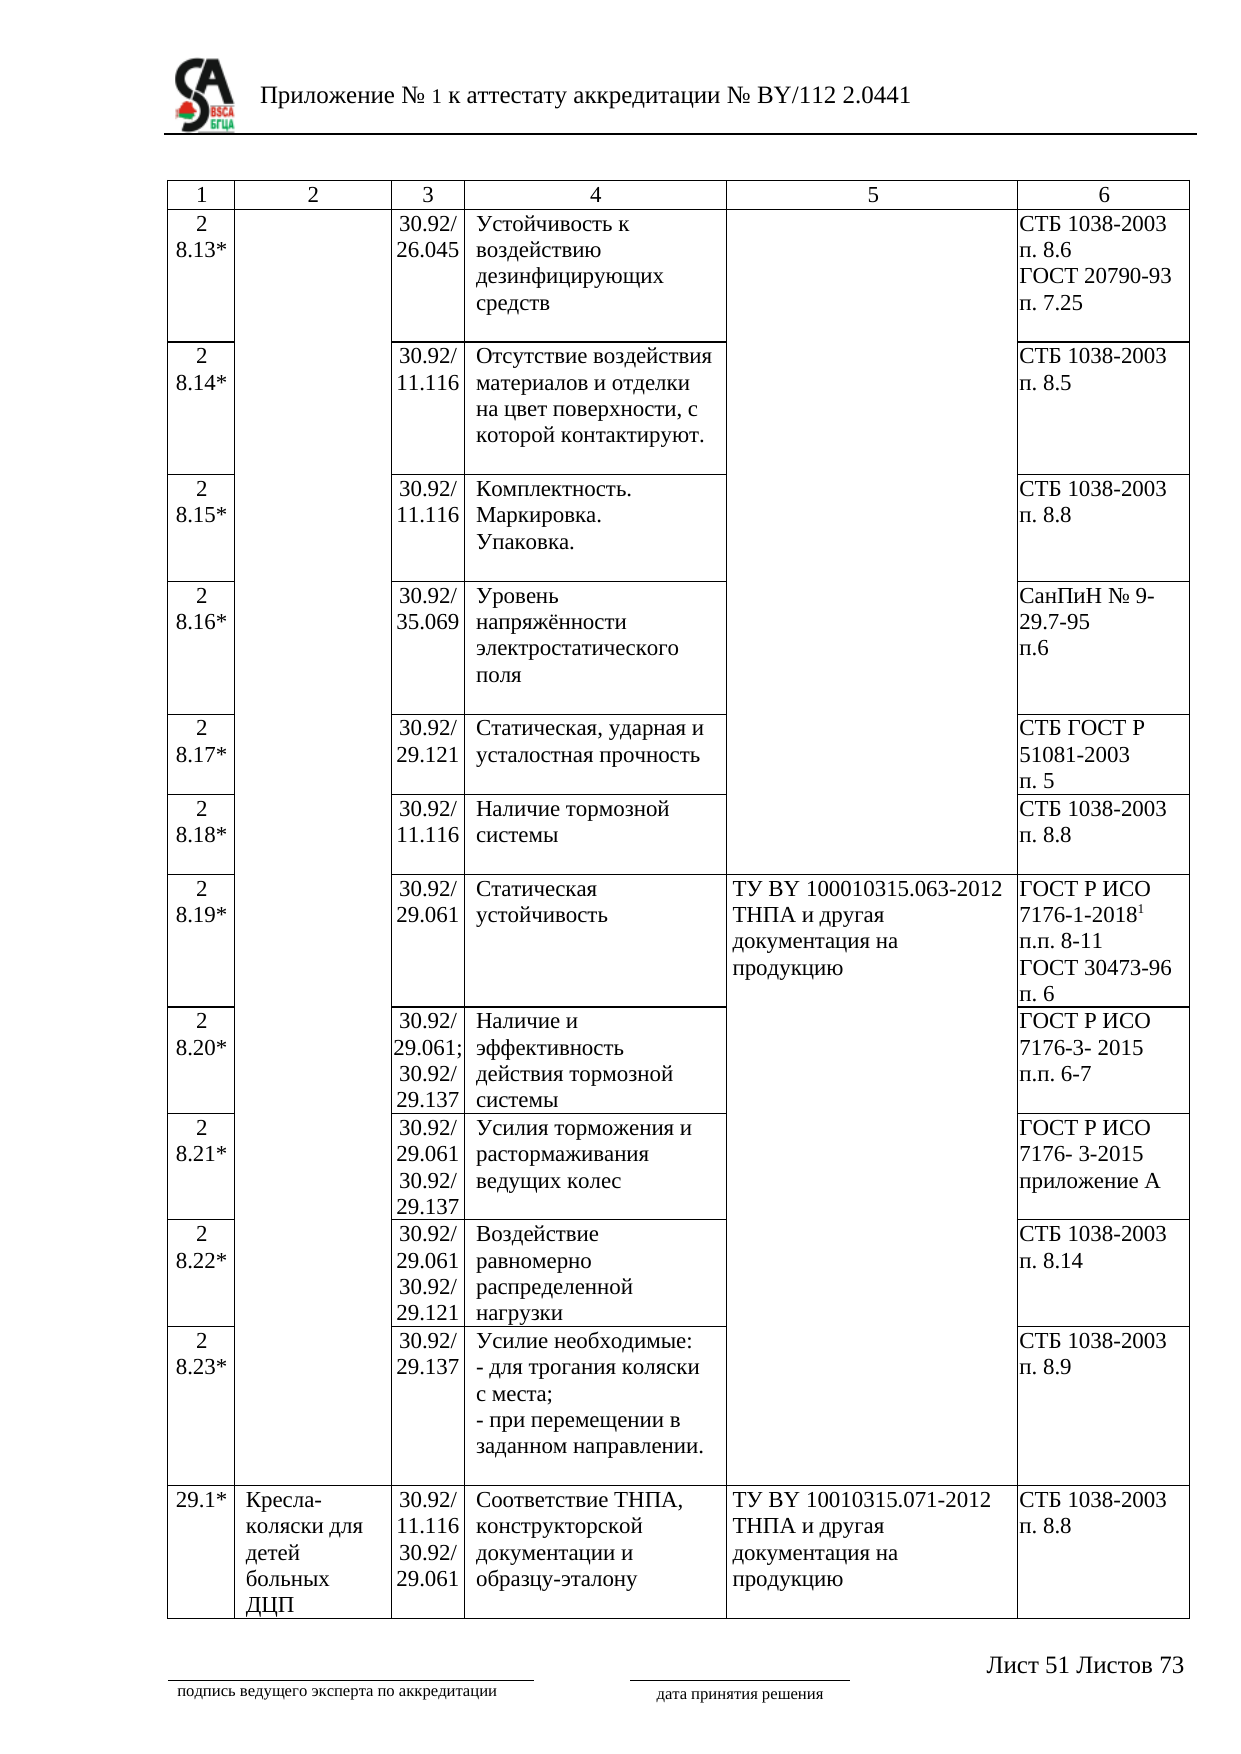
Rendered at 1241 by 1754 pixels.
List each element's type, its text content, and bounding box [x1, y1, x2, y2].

picture [175, 56, 236, 133]
table_cell ГОСТ Р ИСО 7176- 3-2015 приложение А [1018, 1114, 1189, 1219]
table_cell СТБ 1038-2003 п. 8.6 ГОСТ 20790-93 п. 7.25 [1018, 210, 1189, 341]
table_cell 28.19* [168, 875, 234, 1006]
table_cell 30.92/ 11.116 [392, 795, 464, 874]
table_cell Наличие и эффективность действия тормозной системы [465, 1008, 726, 1113]
table_cell 28.13* [168, 210, 234, 341]
table_cell 30.92/ 29.061 [392, 875, 464, 1006]
table_cell Устойчивость к воздействию дезинфицирующих средств [465, 210, 726, 341]
table_cell СТБ 1038-2003 п. 8.5 [1018, 343, 1189, 474]
table_cell 30.92/ 29.061 30.92/ 29.121 [392, 1220, 464, 1326]
table_cell Воздействие равномерно распределенной нагрузки [465, 1220, 726, 1326]
table_cell Усилие необходимые: - для трогания коляски с места; - при перемещении в заданном направлении. [465, 1327, 726, 1485]
table_cell 28.23* [168, 1327, 234, 1485]
table_cell ГОСТ Р ИСО 7176-3- 2015 п.п. 6-7 [1018, 1008, 1189, 1113]
table_cell Кресла-коляски для детей больных ДЦП [235, 1486, 391, 1618]
table_cell 30.92/ 29.137 [392, 1327, 464, 1485]
table_cell 30.92/ 29.121 [392, 715, 464, 793]
table_cell 28.14* [168, 343, 234, 474]
table_header 2 [235, 181, 391, 208]
table_cell 30.92/ 29.061; 30.92/ 29.137 [392, 1008, 464, 1113]
table_cell 30.92/ 11.116 [392, 475, 464, 581]
table_cell 29.1* [168, 1486, 234, 1618]
table_cell 28.20* [168, 1008, 234, 1113]
table_cell Статическая устойчивость [465, 875, 726, 1006]
table_cell Комплектность. Маркировка. Упаковка. [465, 475, 726, 581]
table_cell СТБ 1038-2003 п. 8.8 [1018, 795, 1189, 874]
table_cell Отсутствие воздействия материалов и отделки на цвет поверхности, с которой контактируют. [465, 343, 726, 474]
table_header 4 [465, 181, 726, 208]
table_cell Соответствие ТНПА, конструкторской документации и образцу-эталону [465, 1486, 726, 1618]
table_cell 30.92/ 11.116 30.92/ 29.061 [392, 1486, 464, 1618]
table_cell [727, 1486, 1017, 1618]
table_cell 30.92/ 26.045 [392, 210, 464, 341]
table_header 1 [168, 181, 234, 208]
table_header 6 [1018, 181, 1189, 208]
table_header 5 [727, 181, 1017, 208]
table_cell ГОСТ Р ИСО 7176-1-20181 п.п. 8-11 ГОСТ 30473-96 п. 6 [1018, 875, 1189, 1006]
table_cell 30.92/ 11.116 [392, 343, 464, 474]
table_cell 28.15* [168, 475, 234, 581]
table_cell ТУ BY 100010315.063-2012 ТНПА и другая документация на продукцию [727, 875, 1017, 1485]
table_cell Уровень напряжённости электростатического поля [465, 582, 726, 713]
table_cell 28.18* [168, 795, 234, 874]
table_cell 28.16* [168, 582, 234, 713]
table_cell СТБ 1038-2003 п. 8.8 [1018, 475, 1189, 581]
table_cell Усилия торможения и растормаживания ведущих колес [465, 1114, 726, 1219]
table_cell 28.21* [168, 1114, 234, 1219]
table_cell 28.22* [168, 1220, 234, 1326]
table_cell 30.92/ 29.061 30.92/ 29.137 [392, 1114, 464, 1219]
table_cell СТБ 1038-2003 п. 8.14 [1018, 1220, 1189, 1326]
table_cell СТБ 1038-2003 п. 8.8 [1018, 1486, 1189, 1618]
table_cell СанПиН № 9-29.7-95 п.6 [1018, 582, 1189, 713]
table_cell Наличие тормозной системы [465, 795, 726, 874]
table_cell 28.17* [168, 715, 234, 793]
table_header 3 [392, 181, 464, 208]
table_cell СТБ 1038-2003 п. 8.9 [1018, 1327, 1189, 1485]
table_cell СТБ ГОСТ Р 51081-2003 п. 5 [1018, 715, 1189, 793]
table_cell 30.92/ 35.069 [392, 582, 464, 713]
table_cell Статическая, ударная и усталостная прочность [465, 715, 726, 793]
